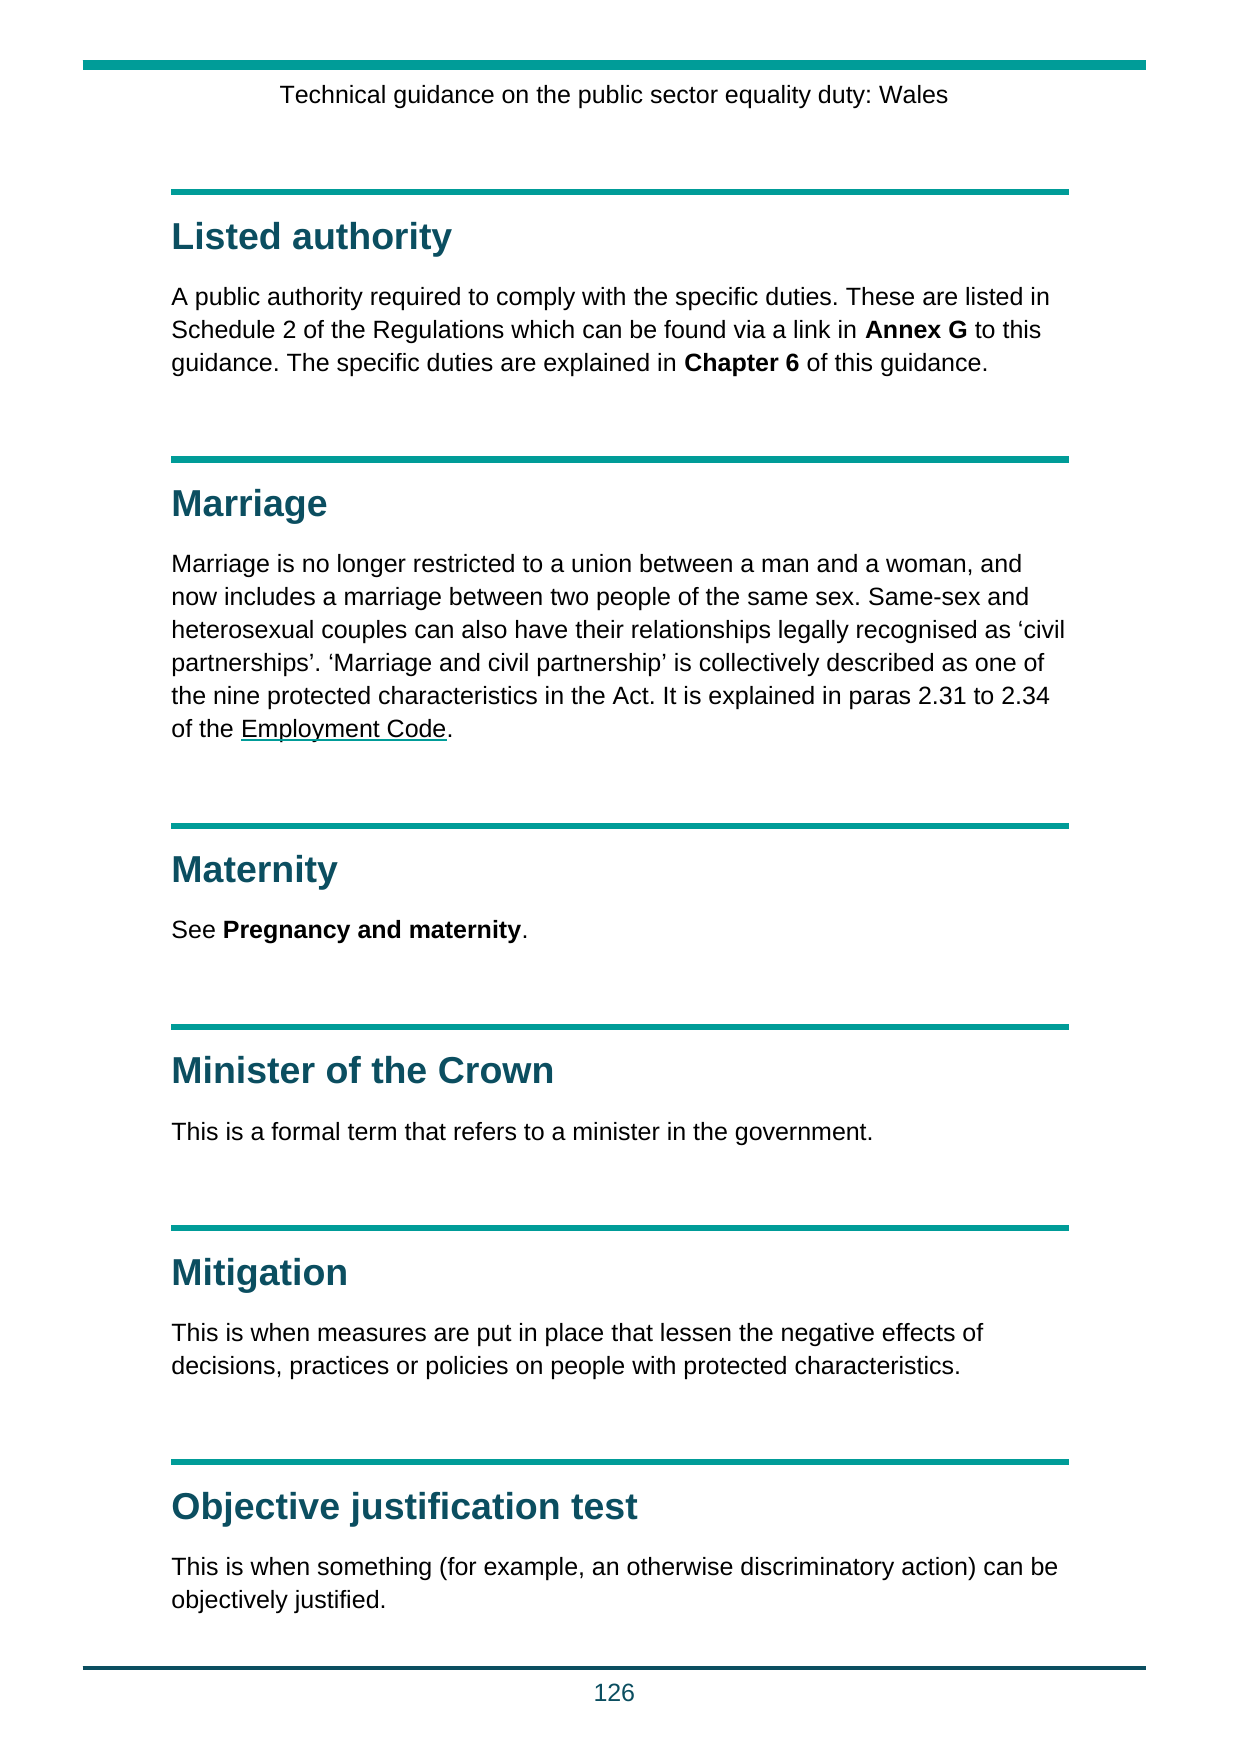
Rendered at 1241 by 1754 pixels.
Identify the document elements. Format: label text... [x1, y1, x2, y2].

text This is a formal term that refers to a minister in the government. [171, 1117, 1069, 1145]
text This is when something (for example, an otherwise discriminatory action) can be objectively justified. [171, 1552, 1069, 1614]
text Listed authority [171, 195, 1069, 257]
text Objective justification test [171, 1465, 1069, 1527]
text This is when measures are put in place that lessen the negative effects of decisions, practices or policies on people with protected characteristics. [171, 1318, 1069, 1379]
text Marriage is no longer restricted to a union between a man and a woman, and now includes a marriage between two people of the same sex. Same-sex and heterosexual couples can also have their relationships legally recognised as ‘civil partnerships’. ‘Marriage and civil partnership’ is collectively described as one of the nine protected characteristics in the Act. It is explained in paras 2.31 to 2.34 of the Employment Code. [171, 549, 1069, 743]
text See Pregnancy and maternity. [171, 916, 1069, 944]
text Mitigation [171, 1231, 1069, 1293]
text A public authority required to comply with the specific duties. These are listed in Schedule 2 of the Regulations which can be found via a link in Annex G to this guidance. The specific duties are explained in Chapter 6 of this guidance. [171, 282, 1069, 377]
text Minister of the Crown [171, 1030, 1069, 1092]
text Marriage [171, 463, 1069, 524]
text Maternity [171, 829, 1069, 891]
